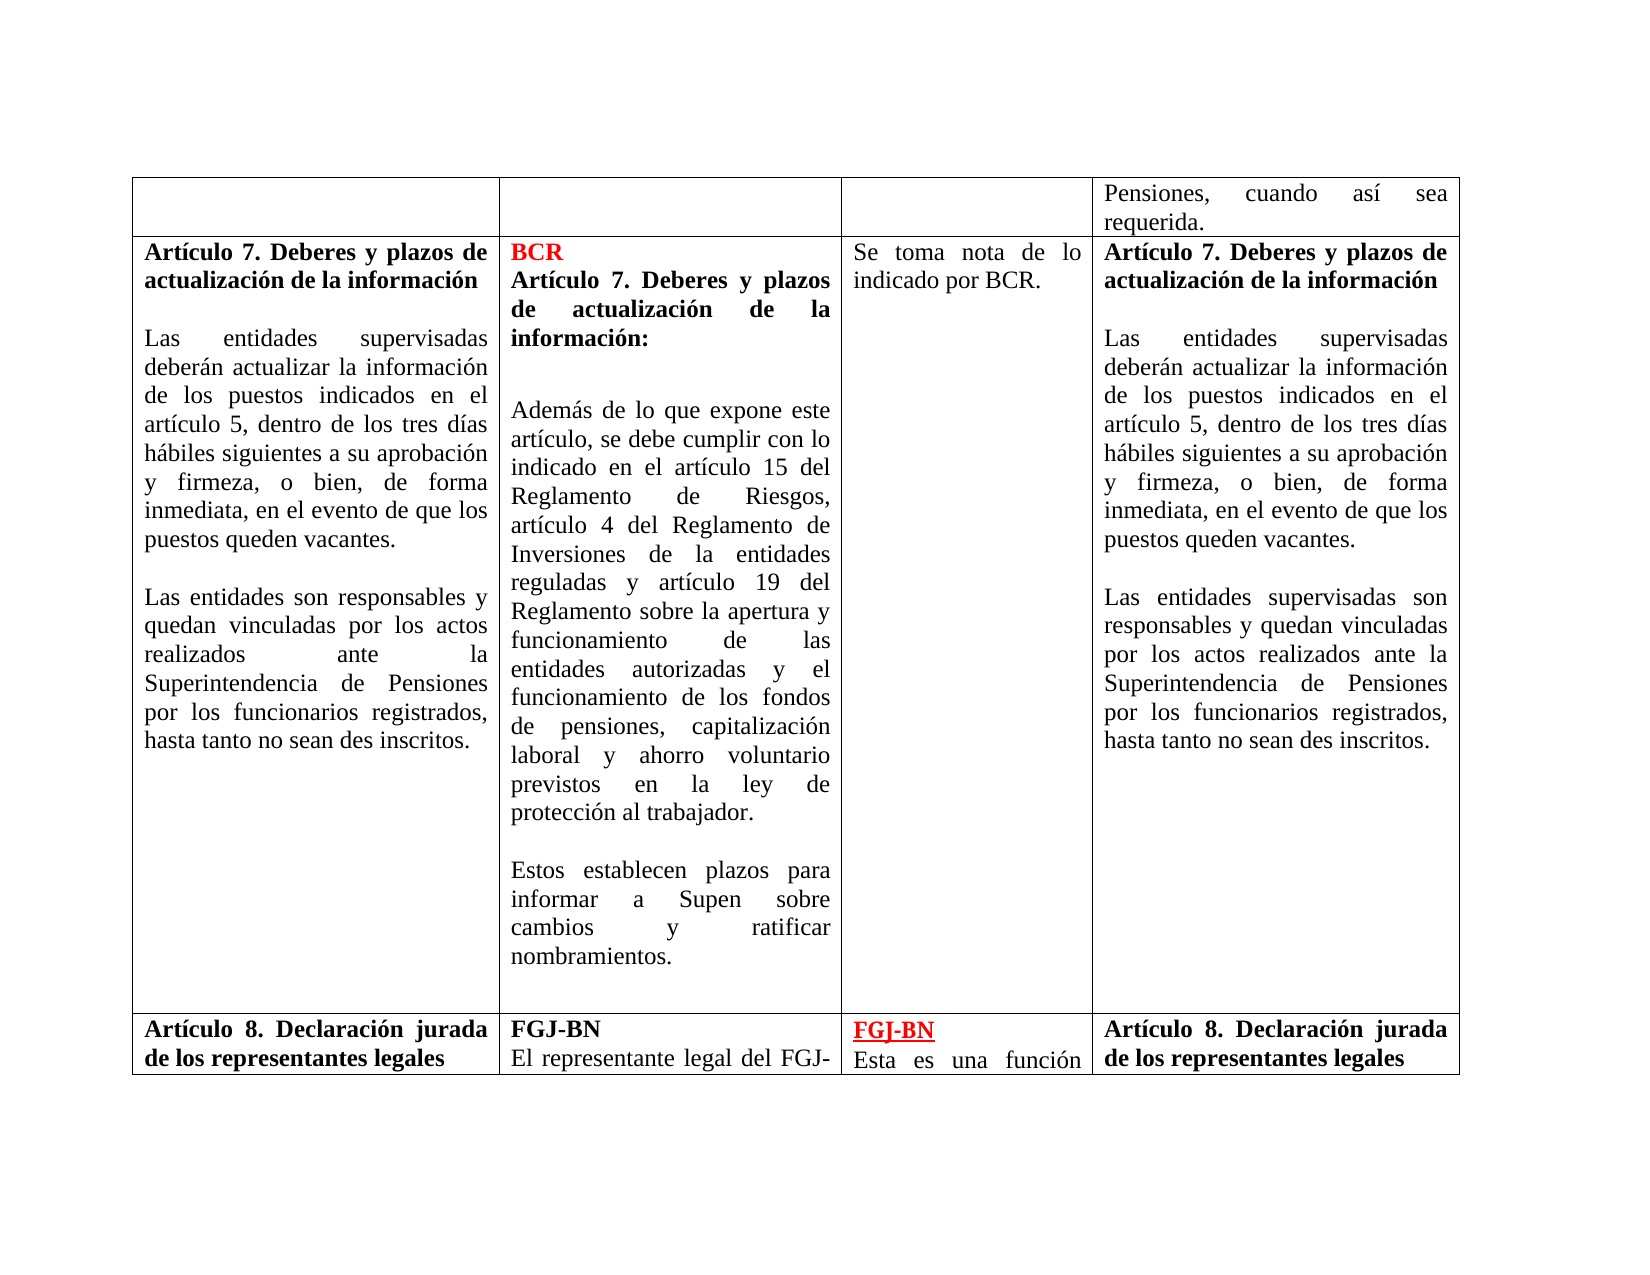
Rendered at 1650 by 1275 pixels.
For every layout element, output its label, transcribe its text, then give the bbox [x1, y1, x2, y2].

table_cell BCR Artículo 7. Deberes y plazos de actualización de la información: Además de lo que expone este artículo, se debe cumplir con lo indicado en el artículo 15 del Reglamento de Riesgos, artículo 4 del Reglamento de Inversiones de la entidades reguladas y artículo 19 del Reglamento sobre la apertura y funcionamiento de las entidades autorizadas y el funcionamiento de los fondos de pensiones, capitalización laboral y ahorro voluntario previstos en la ley de protección al trabajador. Estos establecen plazos para informar a Supen sobre cambios y ratificar nombramientos. [500, 237, 841, 1013]
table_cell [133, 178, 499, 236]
table_cell Se toma nota de lo indicado por BCR. [842, 237, 1092, 1013]
table_cell Artículo 7. Deberes y plazos de actualización de la información Las entidades supervisadas deberán actualizar la información de los puestos indicados en el artículo 5, dentro de los tres días hábiles siguientes a su aprobación y firmeza, o bien, de forma inmediata, en el evento de que los puestos queden vacantes. Las entidades son responsables y quedan vinculadas por los actos realizados ante la Superintendencia de Pensiones por los funcionarios registrados, hasta tanto no sean des inscritos. [133, 237, 499, 1013]
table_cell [842, 178, 1092, 236]
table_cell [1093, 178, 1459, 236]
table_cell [500, 178, 841, 236]
table_cell Artículo 7. Deberes y plazos de actualización de la información Las entidades supervisadas deberán actualizar la información de los puestos indicados en el artículo 5, dentro de los tres días hábiles siguientes a su aprobación y firmeza, o bien, de forma inmediata, en el evento de que los puestos queden vacantes. Las entidades supervisadas son responsables y quedan vinculadas por los actos realizados ante la Superintendencia de Pensiones por los funcionarios registrados, hasta tanto no sean des inscritos. [1093, 237, 1459, 1013]
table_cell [842, 1014, 1092, 1074]
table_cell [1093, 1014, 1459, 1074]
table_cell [500, 1014, 841, 1074]
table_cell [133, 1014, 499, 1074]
